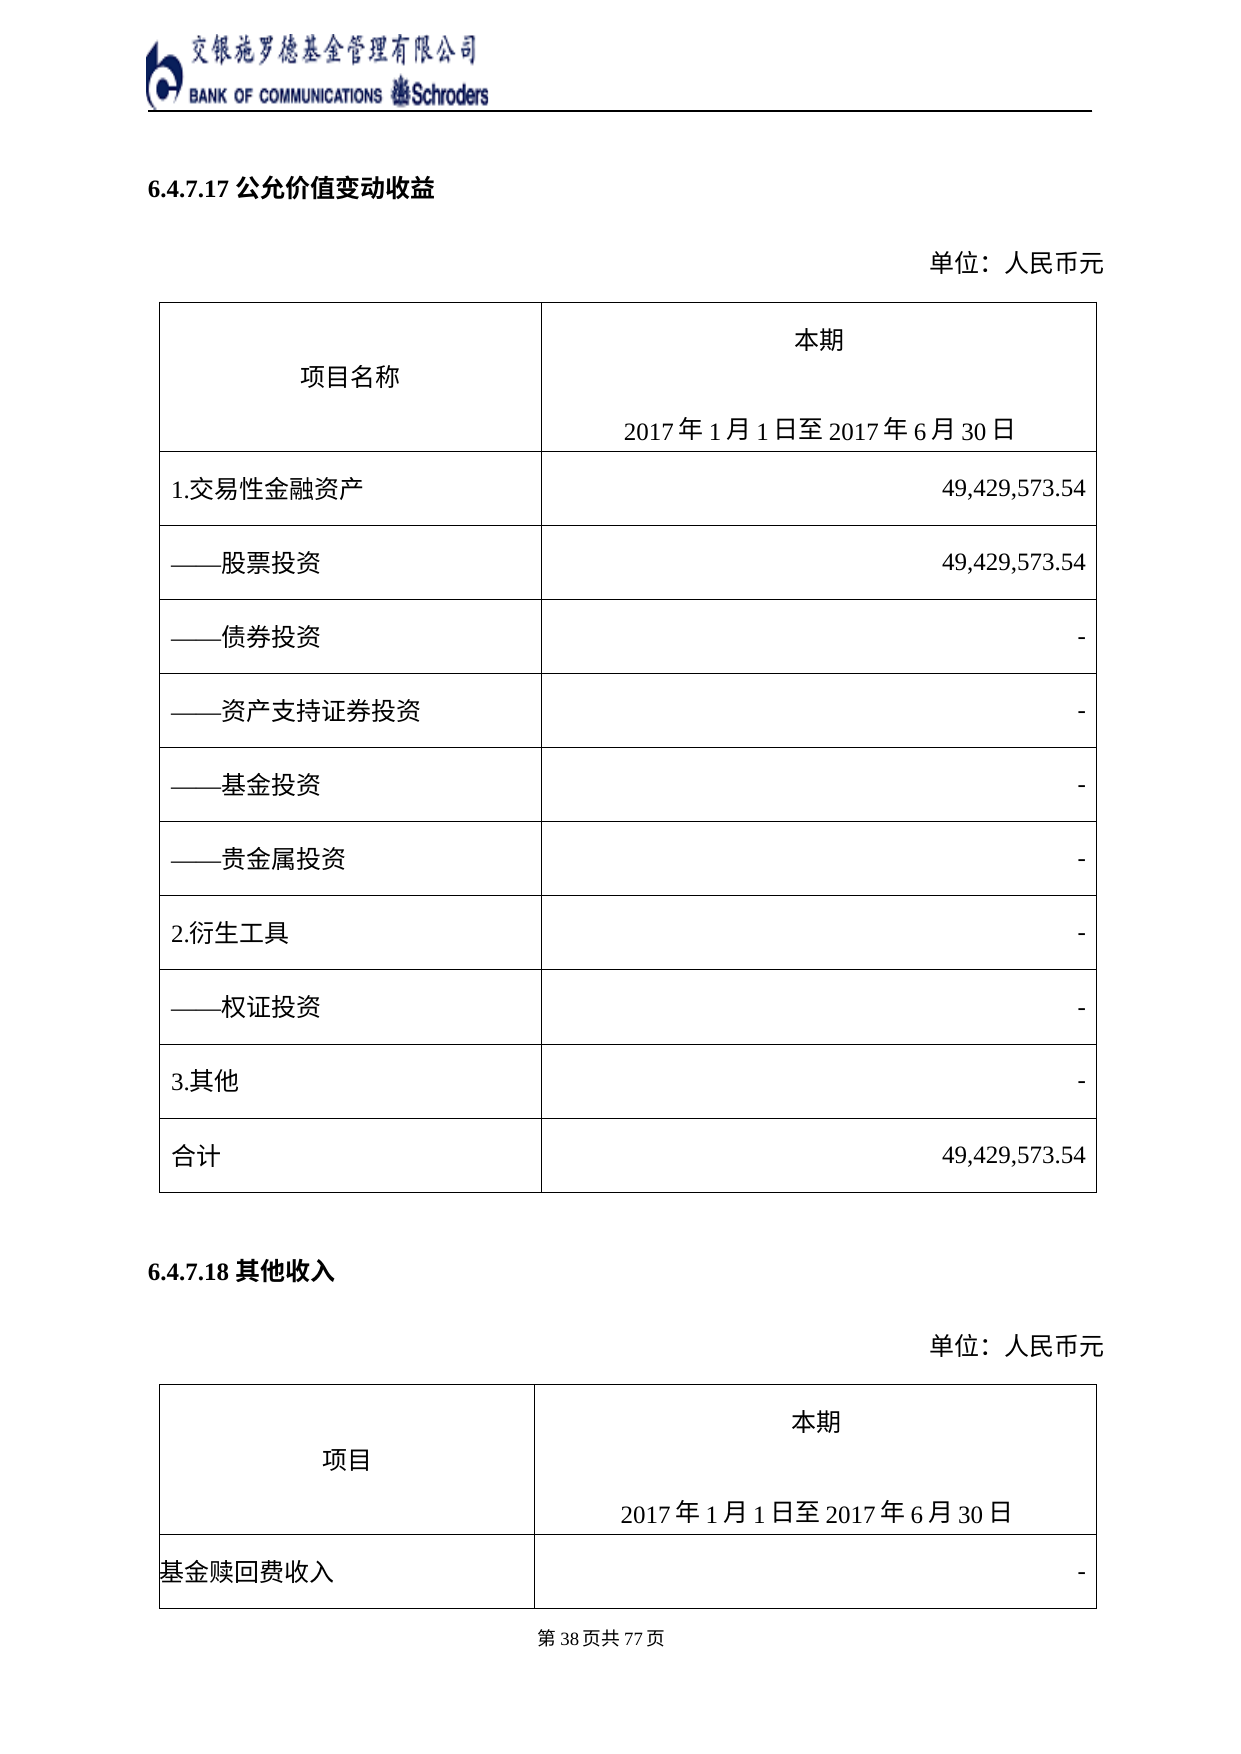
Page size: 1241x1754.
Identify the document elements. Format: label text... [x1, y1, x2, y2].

table_cell 49,429,573.54 [542, 452, 1096, 525]
table_header 项目 [160, 1385, 534, 1533]
table_cell - [542, 1045, 1096, 1117]
table_cell ——股票投资 [160, 526, 541, 599]
table_cell - [542, 600, 1096, 673]
table_cell - [542, 970, 1096, 1043]
text 6.4.7.18 其他收入 [148, 1237, 1092, 1302]
table_cell - [542, 822, 1096, 895]
text 6.4.7.17 公允价值变动收益 [148, 154, 1092, 219]
table_cell - [542, 748, 1096, 821]
text 单位：人民币元 [148, 229, 1104, 294]
table_cell 2.衍生工具 [160, 896, 541, 969]
table_cell 49,429,573.54 [542, 526, 1096, 599]
picture [146, 34, 489, 110]
table_cell - [542, 674, 1096, 747]
table_cell ——贵金属投资 [160, 822, 541, 895]
table_cell ——资产支持证券投资 [160, 674, 541, 747]
table_cell - [542, 896, 1096, 969]
table_cell - [535, 1535, 1096, 1608]
table_cell 3.其他 [160, 1045, 541, 1117]
table_cell 1.交易性金融资产 [160, 452, 541, 525]
table_cell 基金赎回费收入 [160, 1535, 534, 1608]
table_cell ——债券投资 [160, 600, 541, 673]
table_cell ——基金投资 [160, 748, 541, 821]
table_header 本期 2017年1月1日至2017年6月30日 [542, 303, 1096, 451]
table_cell ——权证投资 [160, 970, 541, 1043]
table_cell 49,429,573.54 [542, 1119, 1096, 1192]
text 单位：人民币元 [148, 1312, 1104, 1377]
table_header 项目名称 [160, 303, 541, 451]
table_header 本期 2017年1月1日至2017年6月30日 [535, 1385, 1096, 1533]
table_cell 合计 [160, 1119, 541, 1192]
